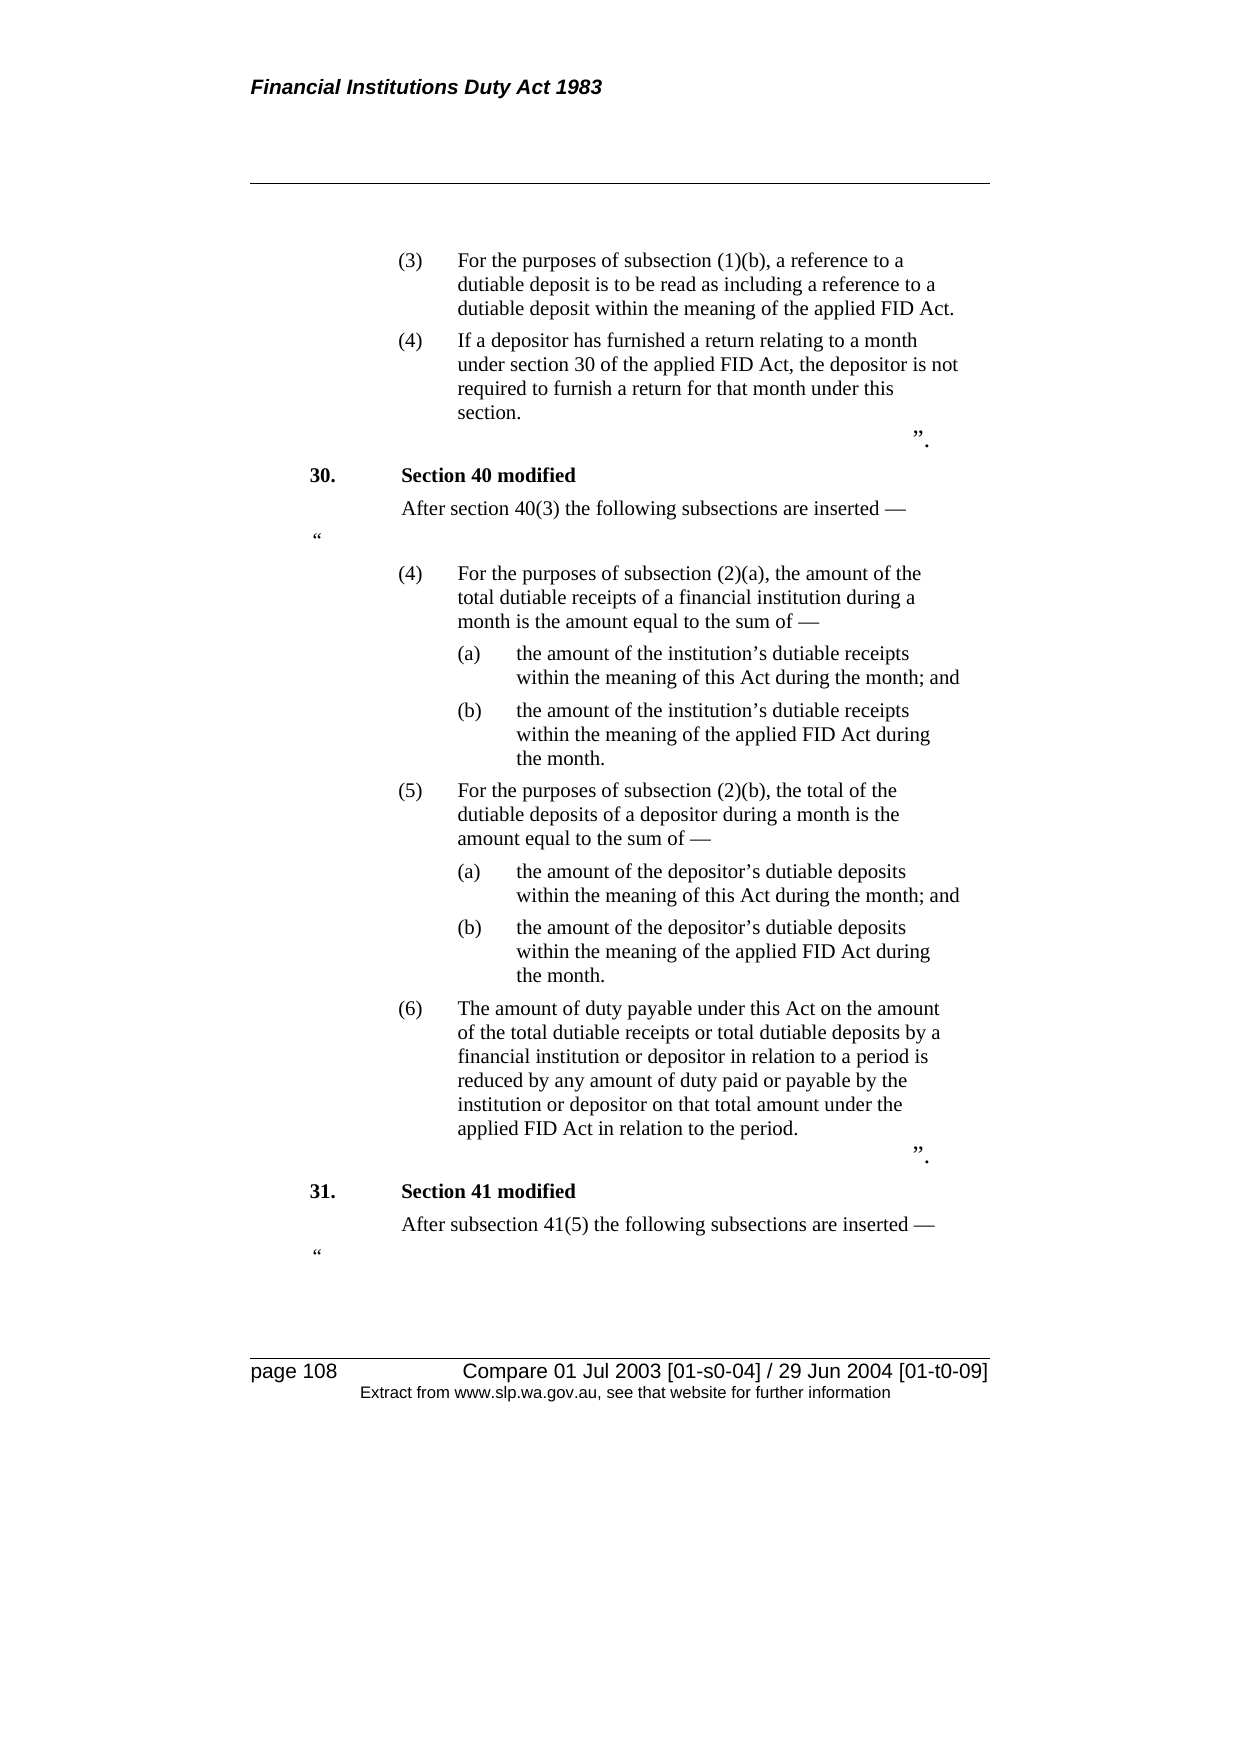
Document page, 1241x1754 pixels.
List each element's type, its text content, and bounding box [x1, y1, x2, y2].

text ”. [250, 424, 930, 453]
text (5) For the purposes of subsection (2)(b), the total of the dutiable deposits of a depositor during a month is the amount equal to the sum of — [309, 778, 960, 850]
text (6) The amount of duty payable under this Act on the amount of the total dutiable receipts or total dutiable deposits by a financial institution or depositor in relation to a period is reduced by any amount of duty paid or payable by the institution or depositor on that total amount under the applied FID Act in relation to the period. [309, 996, 960, 1140]
text After subsection 41(5) the following subsections are inserted — [312, 1212, 960, 1236]
text (a) the amount of the institution’s dutiable receipts within the meaning of this Act during the month; and [309, 641, 960, 689]
text (b) the amount of the institution’s dutiable receipts within the meaning of the applied FID Act during the month. [309, 698, 960, 770]
text (3) For the purposes of subsection (1)(b), a reference to a dutiable deposit is to be read as including a reference to a dutiable deposit within the meaning of the applied FID Act. [309, 247, 960, 320]
text (a) the amount of the depositor’s dutiable deposits within the meaning of this Act during the month; and [309, 859, 960, 907]
text After section 40(3) the following subsections are inserted — [312, 496, 960, 520]
subtitle 31. Section 41 modified [309, 1179, 960, 1203]
text “ [312, 528, 960, 552]
text (4) For the purposes of subsection (2)(a), the amount of the total dutiable receipts of a financial institution during a month is the amount equal to the sum of — [309, 561, 960, 633]
subtitle 30. Section 40 modified [309, 463, 960, 487]
text ”. [250, 1140, 930, 1169]
text “ [312, 1244, 960, 1268]
text (4) If a depositor has furnished a return relating to a month under section 30 of the applied FID Act, the depositor is not required to furnish a return for that month under this section. [309, 328, 960, 424]
text (b) the amount of the depositor’s dutiable deposits within the meaning of the applied FID Act during the month. [309, 915, 960, 987]
